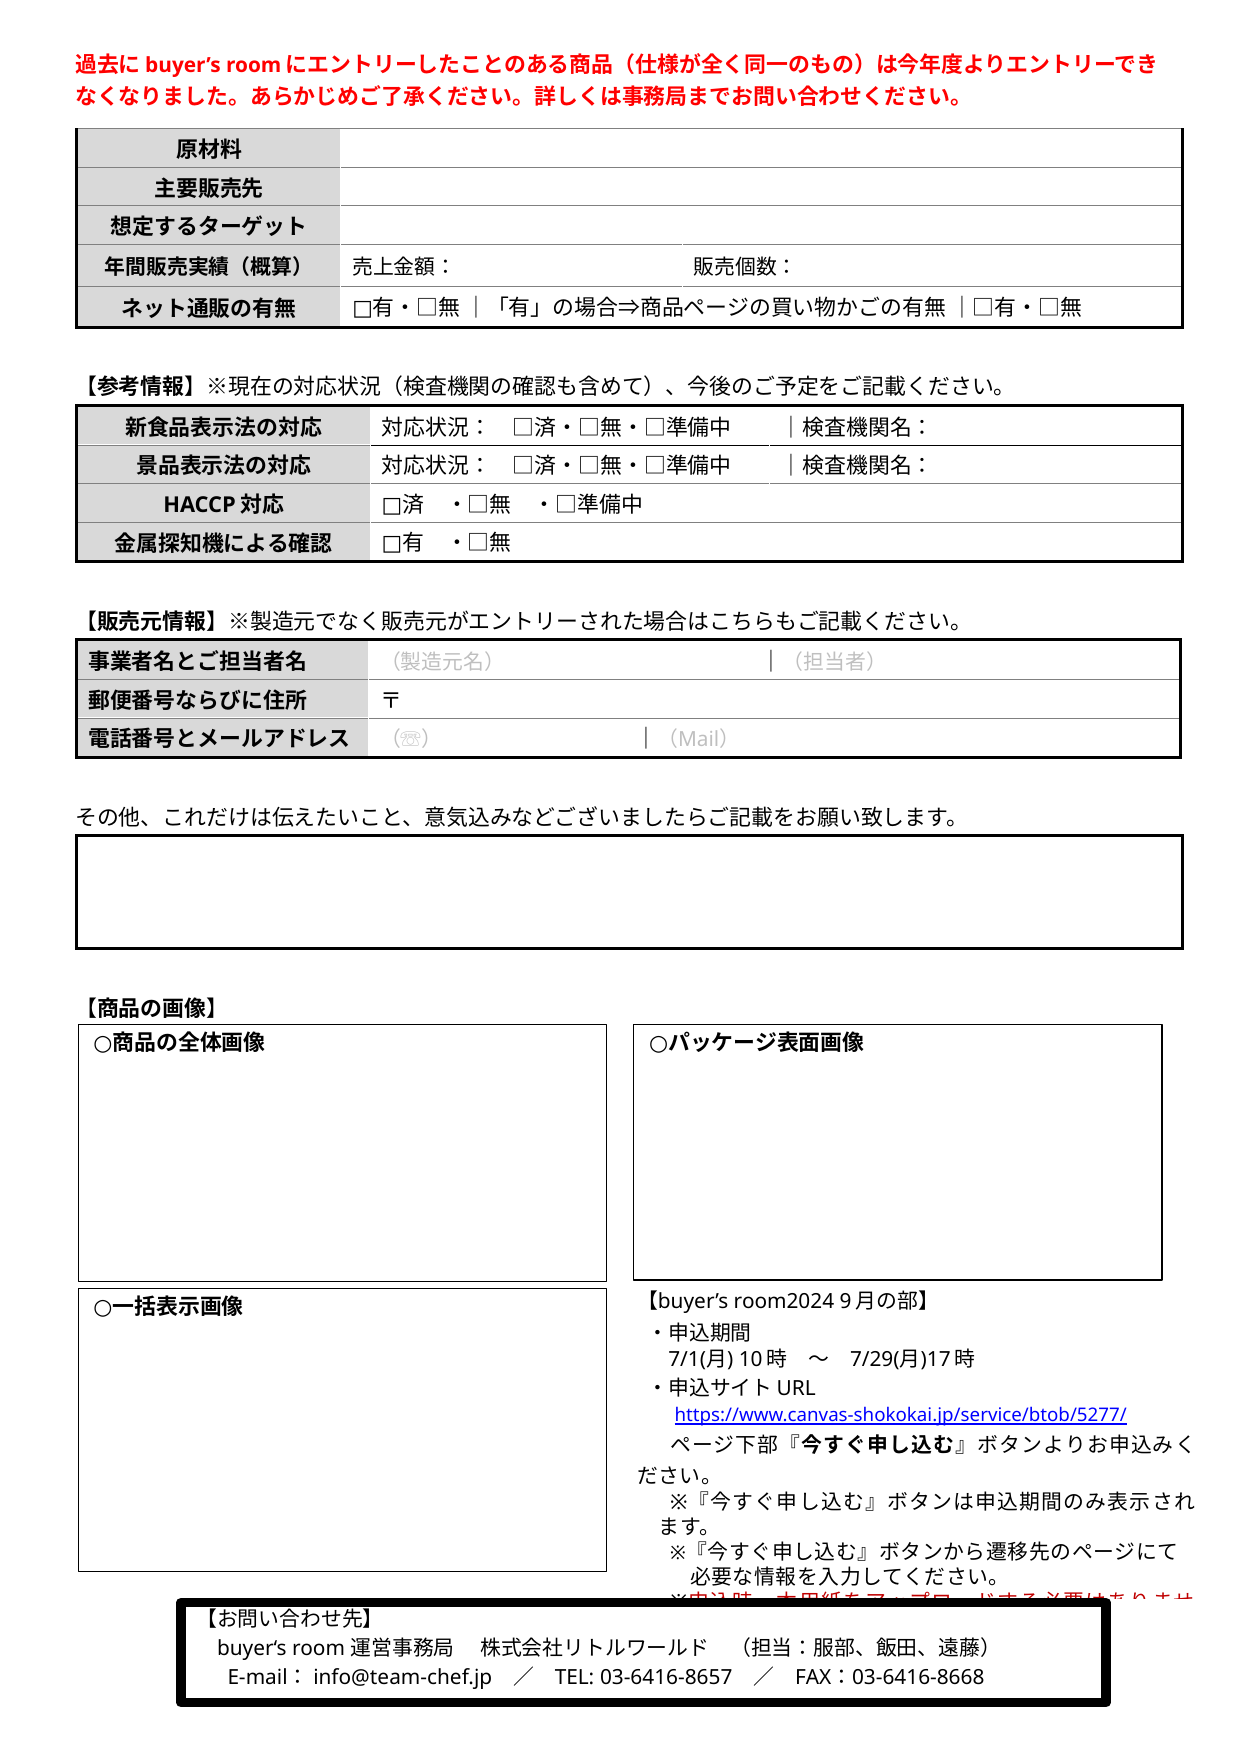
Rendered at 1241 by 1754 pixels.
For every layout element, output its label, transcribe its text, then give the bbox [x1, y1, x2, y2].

table_cell 主要販売先 [78, 168, 340, 205]
text その他、これだけは伝えたいこと、意気込みなどございましたらご記載をお願い致します。 [75, 797, 1165, 834]
table_cell 〒 [369, 680, 1179, 717]
table_cell [341, 129, 1181, 167]
table_cell [341, 168, 1181, 205]
table_header 新食品表示法の対応 [78, 407, 370, 444]
table_cell ｜検査機関名： [770, 446, 1181, 483]
table_header ｜検査機関名： [770, 407, 1181, 444]
table_cell 原材料 [78, 129, 340, 167]
table_cell 販売個数： [683, 245, 1181, 286]
table_cell 金属探知機による確認 [78, 523, 370, 560]
table_header 対応状況： □済・□無・□準備中 [371, 407, 769, 444]
table_cell 郵便番号ならびに住所 [78, 680, 368, 717]
table_header 事業者名とご担当者名 [78, 641, 368, 679]
text 【商品の画像】 [75, 988, 1165, 1025]
table_cell 売上金額： [341, 245, 682, 286]
table_cell 対応状況： □済・□無・□準備中 [371, 446, 769, 483]
table_cell [341, 206, 1181, 244]
table_cell （☏） ｜（Mail） [369, 719, 1179, 756]
table_cell □済 ・□無 ・□準備中 [371, 484, 1181, 522]
table_header （製造元名） ｜（担当者） [369, 641, 1179, 679]
text 【販売元情報】※製造元でなく販売元がエントリーされた場合はこちらもご記載ください。 [75, 601, 1165, 638]
table_cell ネット通販の有無 [78, 287, 340, 326]
table_cell 年間販売実績（概算） [78, 245, 340, 286]
table_cell 想定するターゲット [78, 206, 340, 244]
table_cell 景品表示法の対応 [78, 446, 370, 483]
table_cell HACCP対応 [78, 484, 370, 522]
text 【参考情報】※現在の対応状況（検査機関の確認も含めて）、今後のご予定をご記載ください。 [75, 366, 1165, 404]
table_cell □有 ・□無 [371, 523, 1181, 560]
table_header [78, 837, 1181, 947]
table_cell 電話番号とメールアドレス [78, 719, 368, 756]
table_cell □有・□無 ｜「有」の場合⇒商品ページの買い物かごの有無 ｜□有・□無 [341, 287, 1181, 326]
